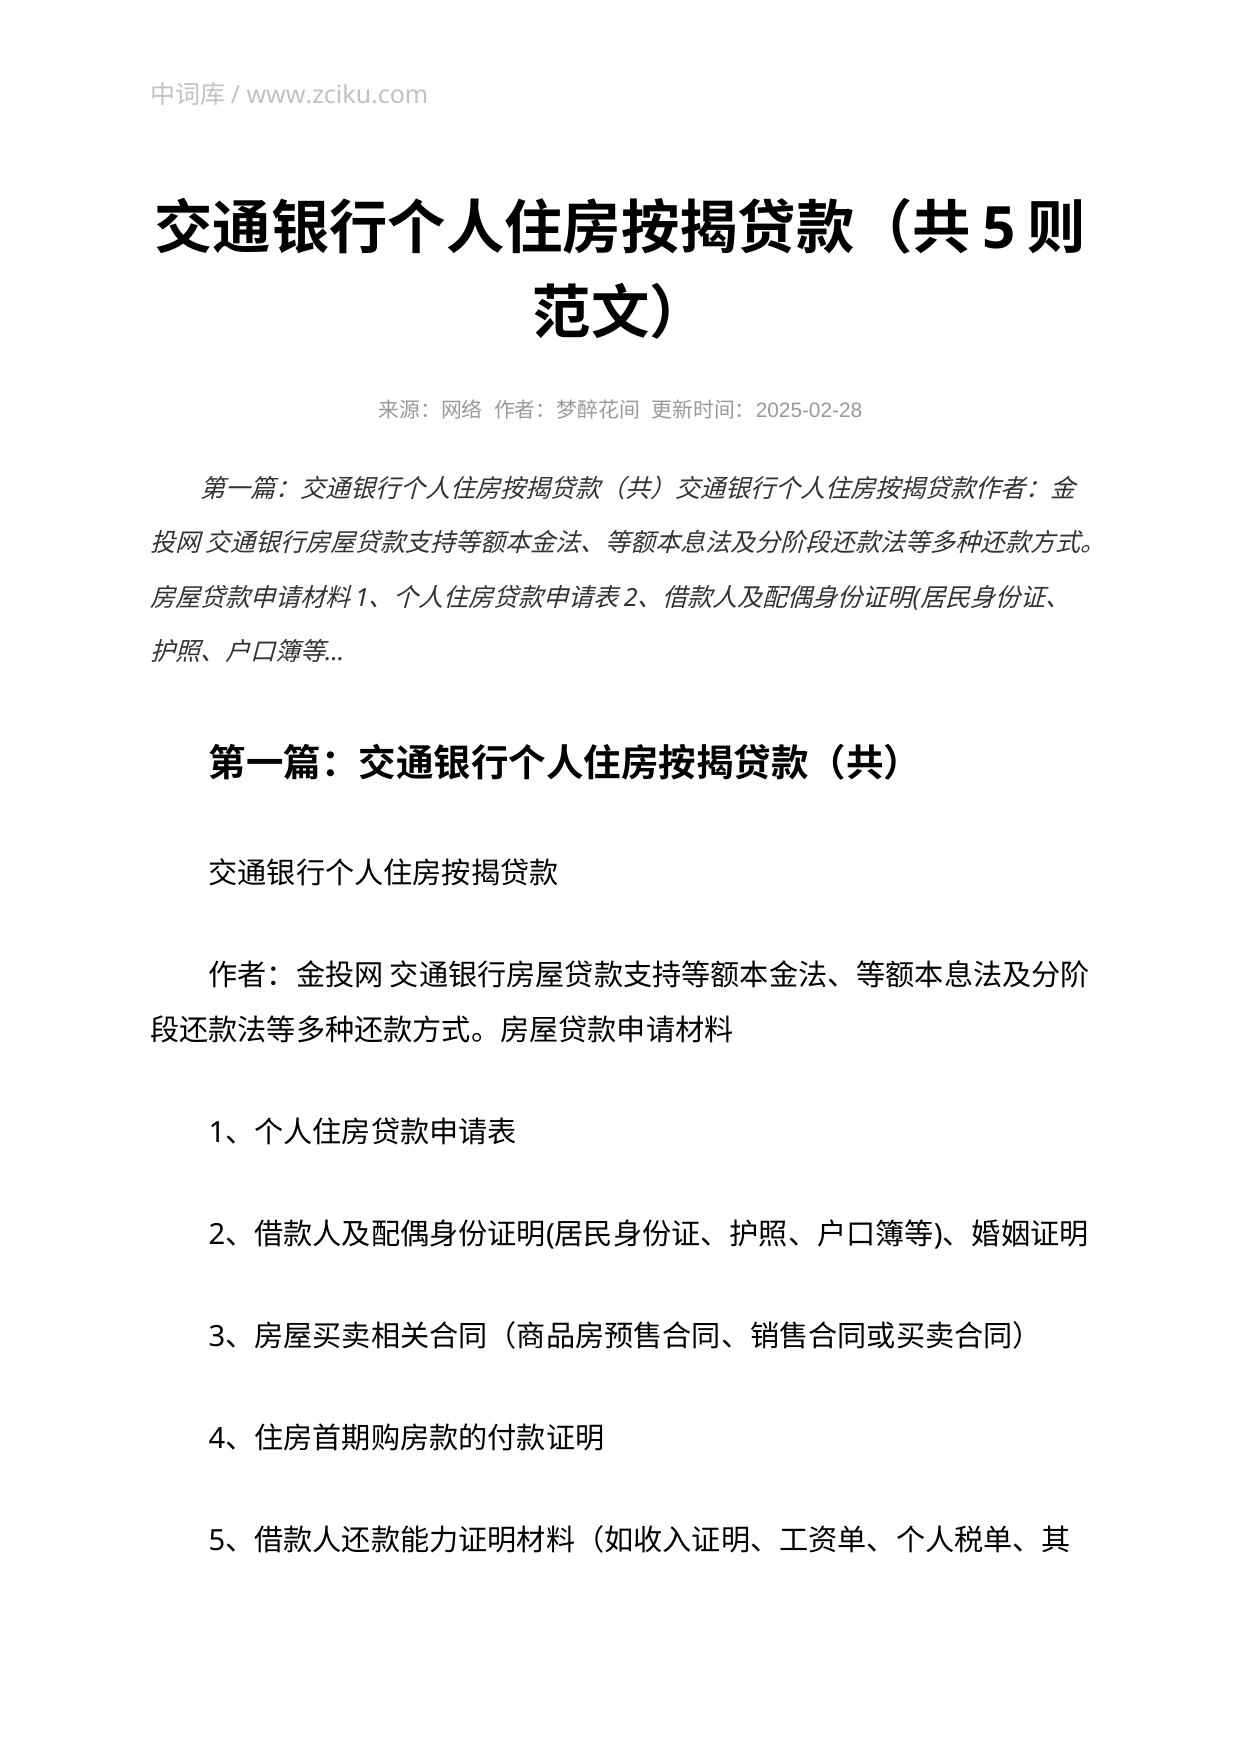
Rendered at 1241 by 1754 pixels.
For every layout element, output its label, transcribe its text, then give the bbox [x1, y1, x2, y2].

subtitle 交通银行个人住房按揭贷款（共5则范文） [150, 181, 1090, 351]
text 第一篇：交通银行个人住房按揭贷款（共） [150, 733, 1090, 787]
text 第一篇：交通银行个人住房按揭贷款（共）交通银行个人住房按揭贷款作者：金投网 交通银行房屋贷款支持等额本金法、等额本息法及分阶段还款法等多种还款方式。房屋贷款申请材料1、个人住房贷款申请表2、借款人及配偶身份证明(居民身份证、护照、户口簿等... [150, 468, 1090, 668]
text 1、个人住房贷款申请表 [150, 1108, 1090, 1151]
text 2、借款人及配偶身份证明(居民身份证、护照、户口簿等)、婚姻证明 [150, 1210, 1090, 1253]
text 4、住房首期购房款的付款证明 [150, 1414, 1090, 1457]
text 来源：网络 作者：梦醉花间 更新时间：2025-02-28 [150, 397, 1090, 421]
text 3、房屋买卖相关合同（商品房预售合同、销售合同或买卖合同） [150, 1312, 1090, 1355]
text 作者：金投网 交通银行房屋贷款支持等额本金法、等额本息法及分阶段还款法等多种还款方式。房屋贷款申请材料 [150, 952, 1090, 1049]
text 交通银行个人住房按揭贷款 [150, 850, 1090, 892]
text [150, 1516, 1090, 1559]
